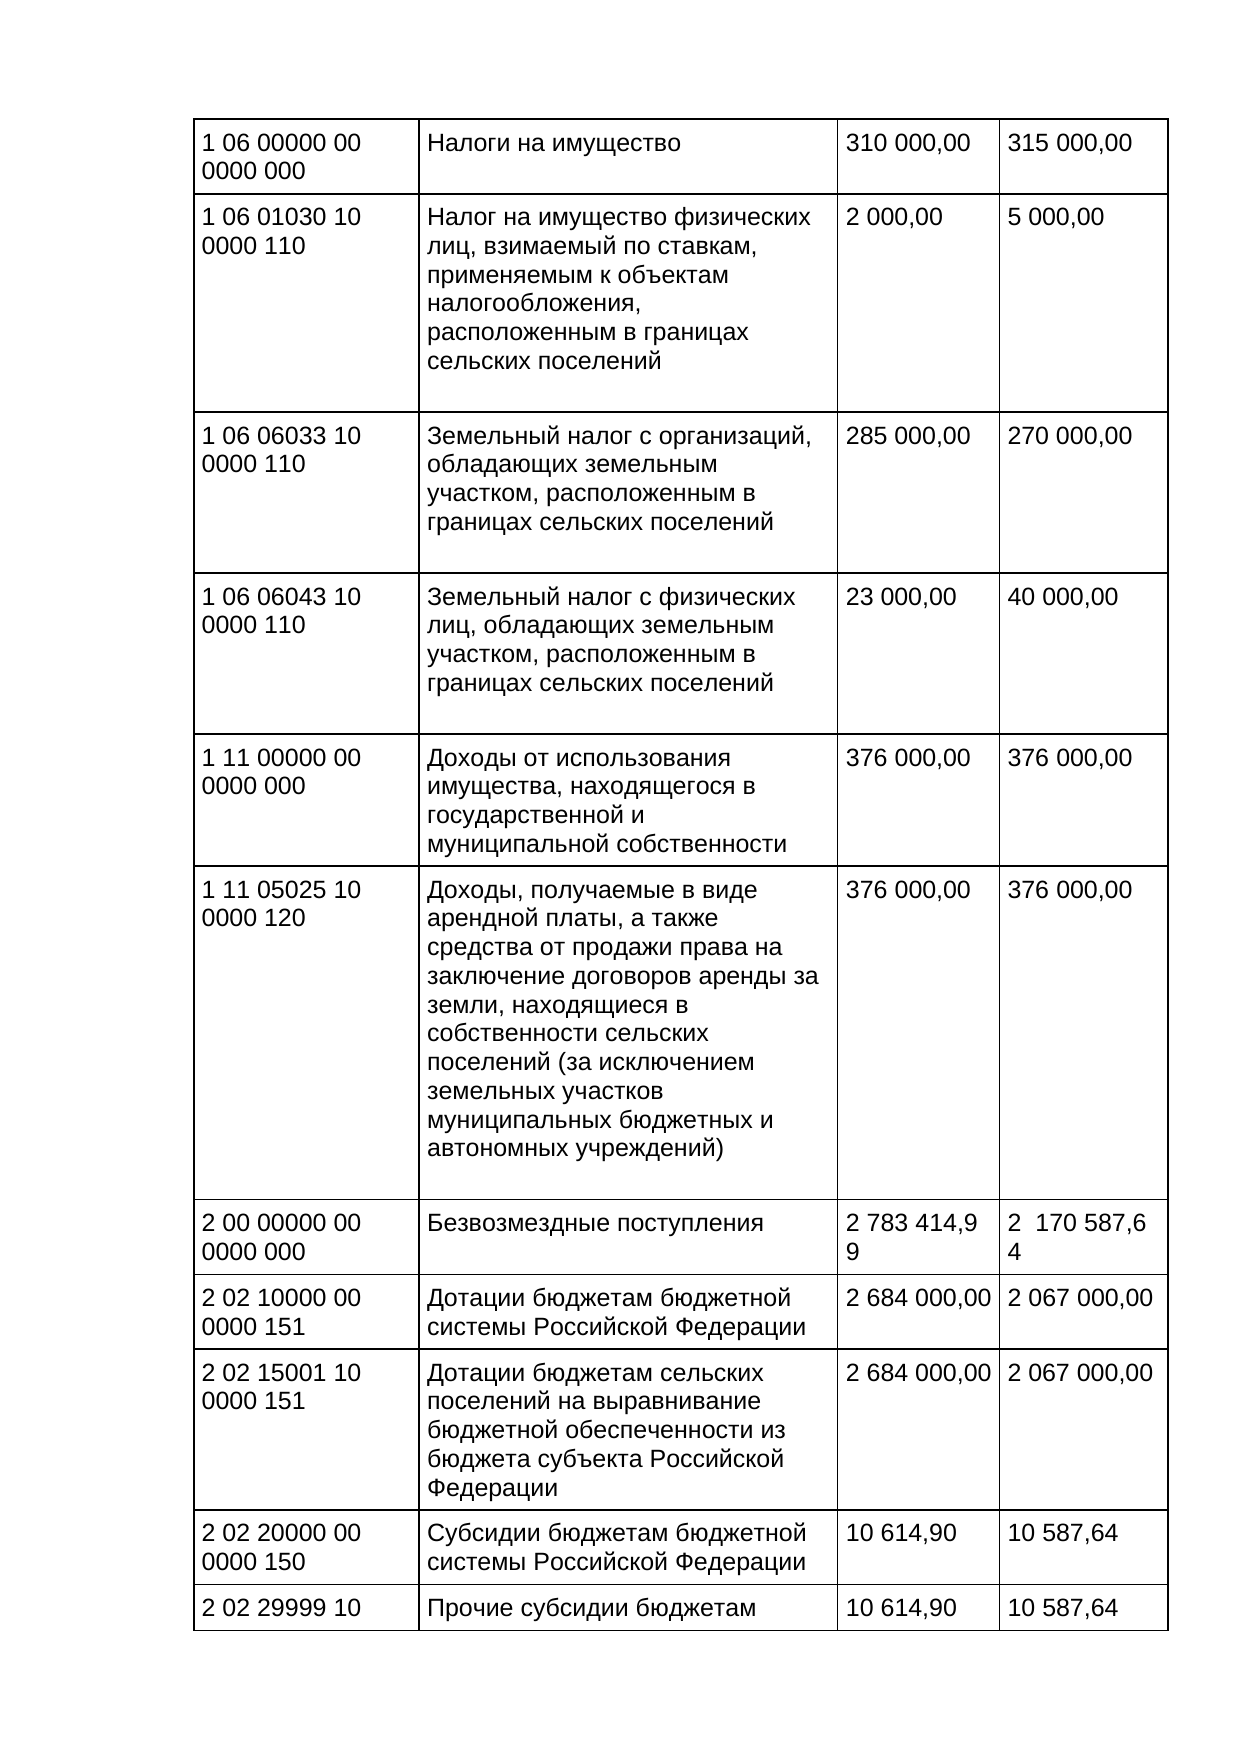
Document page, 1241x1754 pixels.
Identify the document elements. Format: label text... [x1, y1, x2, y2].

table_cell 1 11 05025 10 0000 120 [195, 867, 418, 1199]
table_cell 310 000,00 [838, 120, 999, 193]
table_cell 10 587,64 [1000, 1585, 1167, 1630]
table_cell 2 684 000,00 [838, 1350, 999, 1509]
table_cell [420, 1585, 837, 1630]
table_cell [195, 1585, 418, 1630]
table_cell 2 02 20000 00 0000 150 [195, 1511, 418, 1584]
table_cell Субcидии бюджетам бюджетной системы Российской Федерации [420, 1511, 837, 1584]
table_cell 10 614,90 [838, 1511, 999, 1584]
table_cell 376 000,00 [838, 867, 999, 1199]
table_cell Доходы, получаемые в виде арендной платы, а также средства от продажи права на заключение договоров аренды за земли, находящиеся в собственности сельских поселений (за исключением земельных участков муниципальных бюджетных и автономных учреждений) [420, 867, 837, 1199]
table_cell 2 00 00000 00 0000 000 [195, 1200, 418, 1273]
table_cell 2 02 15001 10 0000 151 [195, 1350, 418, 1509]
table_cell 1 06 01030 10 0000 110 [195, 195, 418, 411]
table_cell 2 783 414,99 [838, 1200, 999, 1273]
table_cell 2 170 587,64 [1000, 1200, 1167, 1273]
table_cell 1 11 00000 00 0000 000 [195, 735, 418, 865]
table_cell 2 684 000,00 [838, 1275, 999, 1348]
table_cell Доходы от использования имущества, находящегося в государственной и муниципальной собственности [420, 735, 837, 865]
table_cell 2 000,00 [838, 195, 999, 411]
table_cell Налог на имущество физических лиц, взимаемый по ставкам, применяемым к объектам налогообложения, расположенным в границах сельских поселений [420, 195, 837, 411]
table_cell 5 000,00 [1000, 195, 1167, 411]
table_cell 376 000,00 [838, 735, 999, 865]
table_cell 10 614,90 [838, 1585, 999, 1630]
table_cell Налоги на имущество [420, 120, 837, 193]
table_cell Земельный налог с физических лиц, обладающих земельным участком, расположенным в границах сельских поселений [420, 574, 837, 733]
table_cell 2 067 000,00 [1000, 1275, 1167, 1348]
table_cell 2 067 000,00 [1000, 1350, 1167, 1509]
table_cell 315 000,00 [1000, 120, 1167, 193]
table_cell 23 000,00 [838, 574, 999, 733]
table_cell 376 000,00 [1000, 867, 1167, 1199]
table_cell Дотации бюджетам сельских поселений на выравнивание бюджетной обеспеченности из бюджета субъекта Российской Федерации [420, 1350, 837, 1509]
table_cell 40 000,00 [1000, 574, 1167, 733]
table_cell Безвозмездные поступления [420, 1200, 837, 1273]
table_cell 1 06 06033 10 0000 110 [195, 413, 418, 572]
table_cell Дотации бюджетам бюджетной системы Российской Федерации [420, 1275, 837, 1348]
table_cell 2 02 10000 00 0000 151 [195, 1275, 418, 1348]
table_cell 376 000,00 [1000, 735, 1167, 865]
table_cell 270 000,00 [1000, 413, 1167, 572]
table_cell Земельный налог с организаций, обладающих земельным участком, расположенным в границах сельских поселений [420, 413, 837, 572]
table_cell 10 587,64 [1000, 1511, 1167, 1584]
table_cell 1 06 00000 00 0000 000 [195, 120, 418, 193]
table_cell 285 000,00 [838, 413, 999, 572]
table_cell 1 06 06043 10 0000 110 [195, 574, 418, 733]
